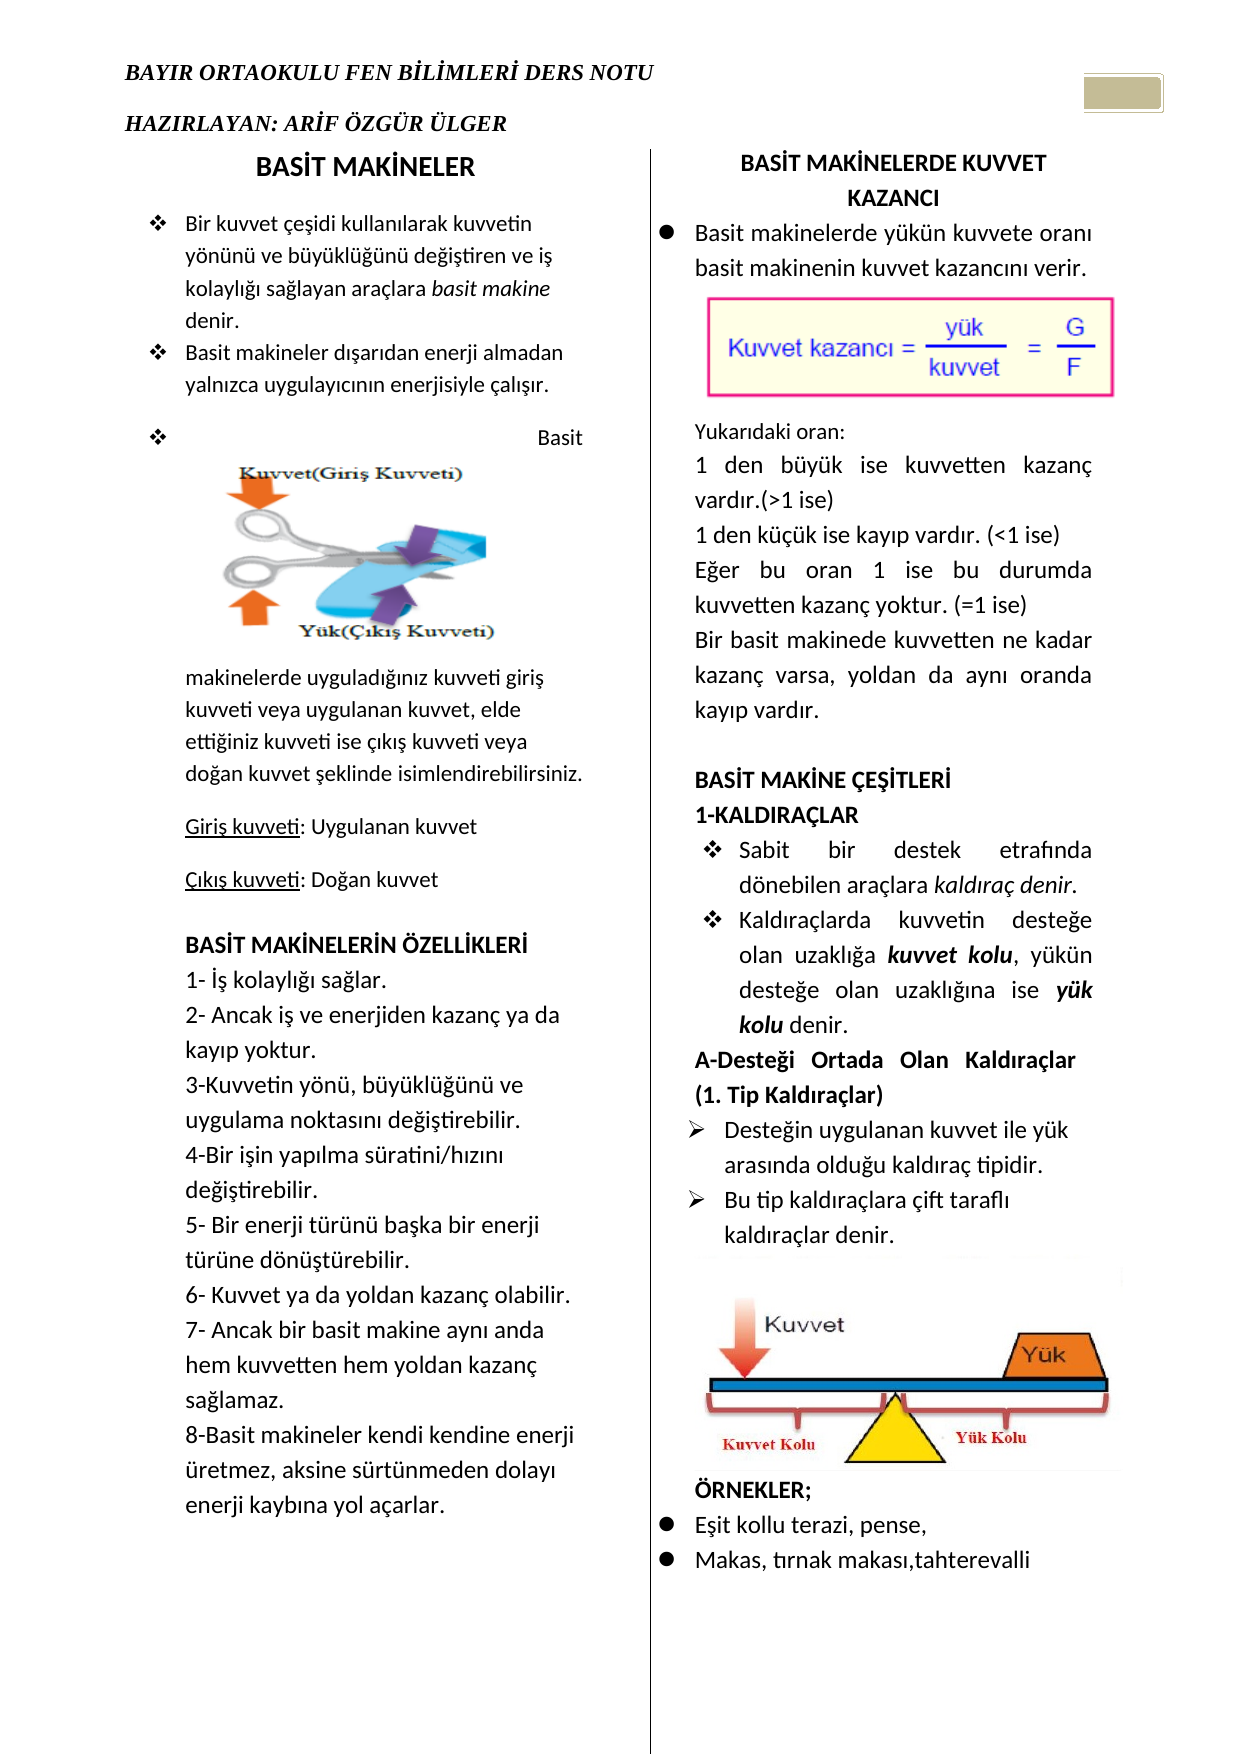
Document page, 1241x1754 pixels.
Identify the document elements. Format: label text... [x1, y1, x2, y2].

list 3-Kuvvetin yönü, büyüklüğünü ve uygulama noktasını değiştirebilir. [185, 1069, 583, 1135]
list ÖRNEKLER; [694, 1474, 1093, 1505]
list BASİT MAKİNE ÇEŞİTLERİ [694, 764, 1093, 794]
list 2- Ancak iş ve enerjiden kazanç ya da kayıp yoktur. [185, 999, 583, 1065]
list Kaldıraçlarda kuvvetin desteğe olan uzaklığa kuvvet kolu, yükün desteğe olan uzaklığına ise yük kolu denir. [701, 904, 1093, 1039]
list Yukarıdaki oran: [694, 413, 1093, 445]
list Sabit bir destek etrafında dönebilen araçlara kaldıraç denir. [701, 834, 1093, 899]
picture [694, 1254, 1130, 1471]
picture [694, 287, 1130, 413]
list Eğer bu oran 1 ise bu durumda kuvvetten kazanç yoktur. (=1 ise) [694, 554, 1093, 619]
list 7- Ancak bir basit makine aynı anda hem kuvvetten hem yoldan kazanç sağlamaz. [185, 1314, 583, 1415]
list Bir kuvvet çeşidi kullanılarak kuvvetin yönünü ve büyüklüğünü değiştiren ve iş kolaylığı sağlayan araçlara basit makine denir. [148, 209, 583, 334]
list 8-Basit makineler kendi kendine enerji üretmez, aksine sürtünmeden dolayı enerji kaybına yol açarlar. [185, 1419, 583, 1520]
list A-Desteği Ortada Olan Kaldıraçlar (1. Tip Kaldıraçlar) [694, 1044, 1093, 1109]
list 4-Bir işin yapılma süratini/hızını değiştirebilir. [185, 1139, 583, 1205]
list 1-KALDIRAÇLAR [694, 799, 1093, 829]
list Desteğin uygulanan kuvvet ile yük arasında olduğu kaldıraç tipidir. [687, 1114, 1093, 1179]
list 1 den küçük ise kayıp vardır. (<1 ise) [694, 519, 1093, 549]
picture [212, 440, 519, 663]
list Basit makinelerde yükün kuvvete oranı basit makinenin kuvvet kazancını verir. [657, 218, 1093, 283]
list Bu tip kaldıraçlara çift taraflı kaldıraçlar denir. [687, 1184, 1093, 1249]
list BASİT MAKİNELERİN ÖZELLİKLERİ [185, 929, 583, 960]
text Giriş kuvveti: Uygulanan kuvvet [185, 812, 583, 840]
list BASİT MAKİNELERDE KUVVET KAZANCI [694, 148, 1093, 213]
list Basit makineler dışarıdan enerji almadan yalnızca uygulayıcının enerjisiyle çalışır. [148, 338, 583, 398]
list 1 den büyük ise kuvvetten kazanç vardır.(>1 ise) [694, 449, 1093, 514]
list Bir basit makinede kuvvetten ne kadar kazanç varsa, yoldan da aynı oranda kayıp vardır. [694, 624, 1093, 724]
text BASİT MAKİNELER [148, 149, 583, 183]
list Eşit kollu terazi, pense, [657, 1509, 1093, 1540]
list 5- Bir enerji türünü başka bir enerji türüne dönüştürebilir. [185, 1209, 583, 1275]
list 6- Kuvvet ya da yoldan kazanç olabilir. [185, 1279, 583, 1310]
list Çıkış kuvveti: Doğan kuvvet [185, 865, 583, 893]
list Makas, tırnak makası,tahterevalli [657, 1544, 1093, 1575]
list 1- İş kolaylığı sağlar. [185, 964, 583, 995]
